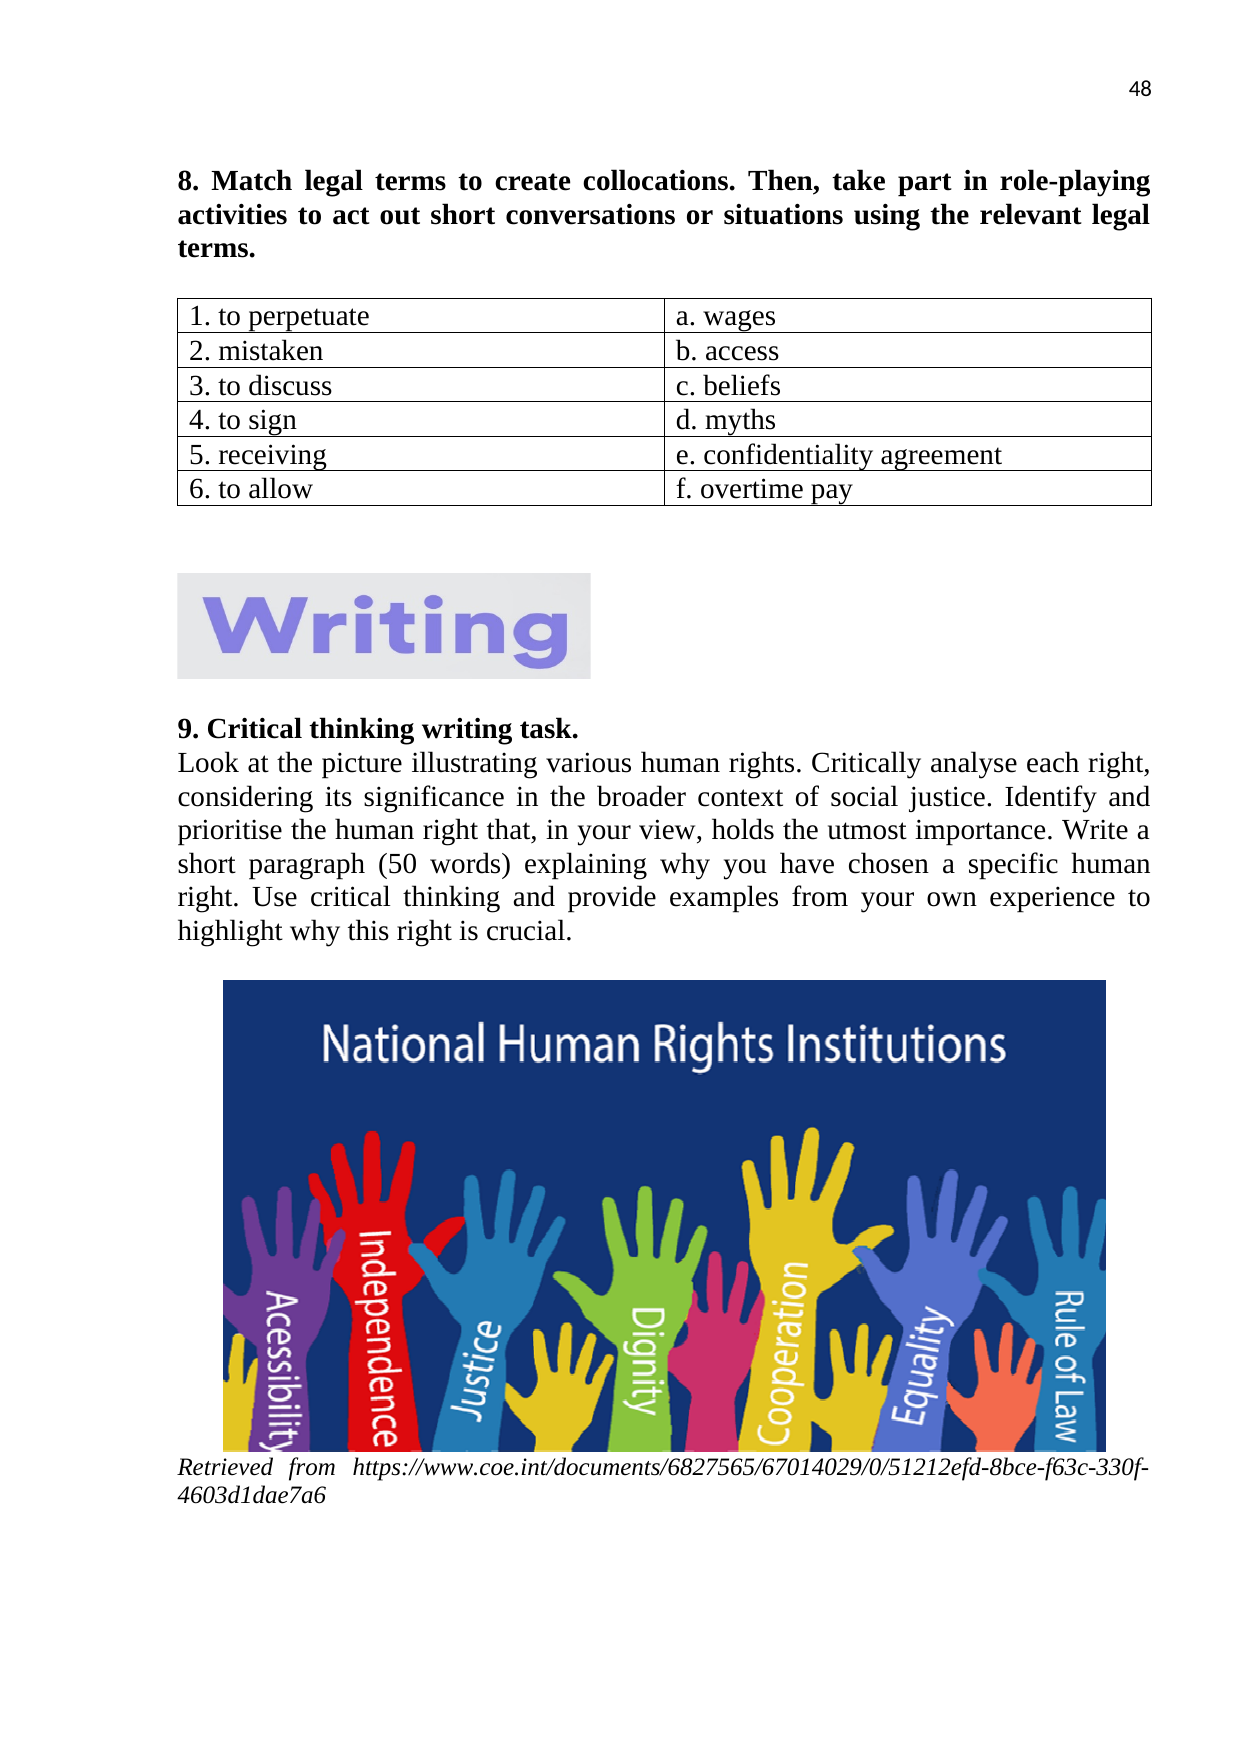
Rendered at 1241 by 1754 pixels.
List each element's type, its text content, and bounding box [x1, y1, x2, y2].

picture [177, 573, 591, 679]
table_cell 6. to allow [178, 471, 664, 505]
text 8. Match legal terms to create collocations. Then, take part in role-playing activities to act out short conversations or situations using the relevant legal terms. [177, 163, 1152, 264]
table_cell d. myths [665, 402, 1151, 436]
text 9. Critical thinking writing task. [177, 712, 1152, 745]
text Look at the picture illustrating various human rights. Critically analyse each right, considering its significance in the broader context of social justice. Identify and prioritise the human right that, in your view, holds the utmost importance. Write a short paragraph (50 words) explaining why you have chosen a specific human right. Use critical thinking and provide examples from your own experience to highlight why this right is crucial. [177, 745, 1152, 946]
table_cell c. beliefs [665, 368, 1151, 401]
text Retrieved from https://www.coe.int/documents/6827565/67014029/0/51212efd-8bce-f63c-330f-4603d1dae7a6 [177, 1452, 1152, 1509]
table_header a. wages [665, 299, 1151, 332]
table_cell f. overtime pay [665, 471, 1151, 505]
table_cell b. access [665, 333, 1151, 367]
picture [223, 980, 1106, 1452]
table_cell e. confidentiality agreement [665, 437, 1151, 470]
